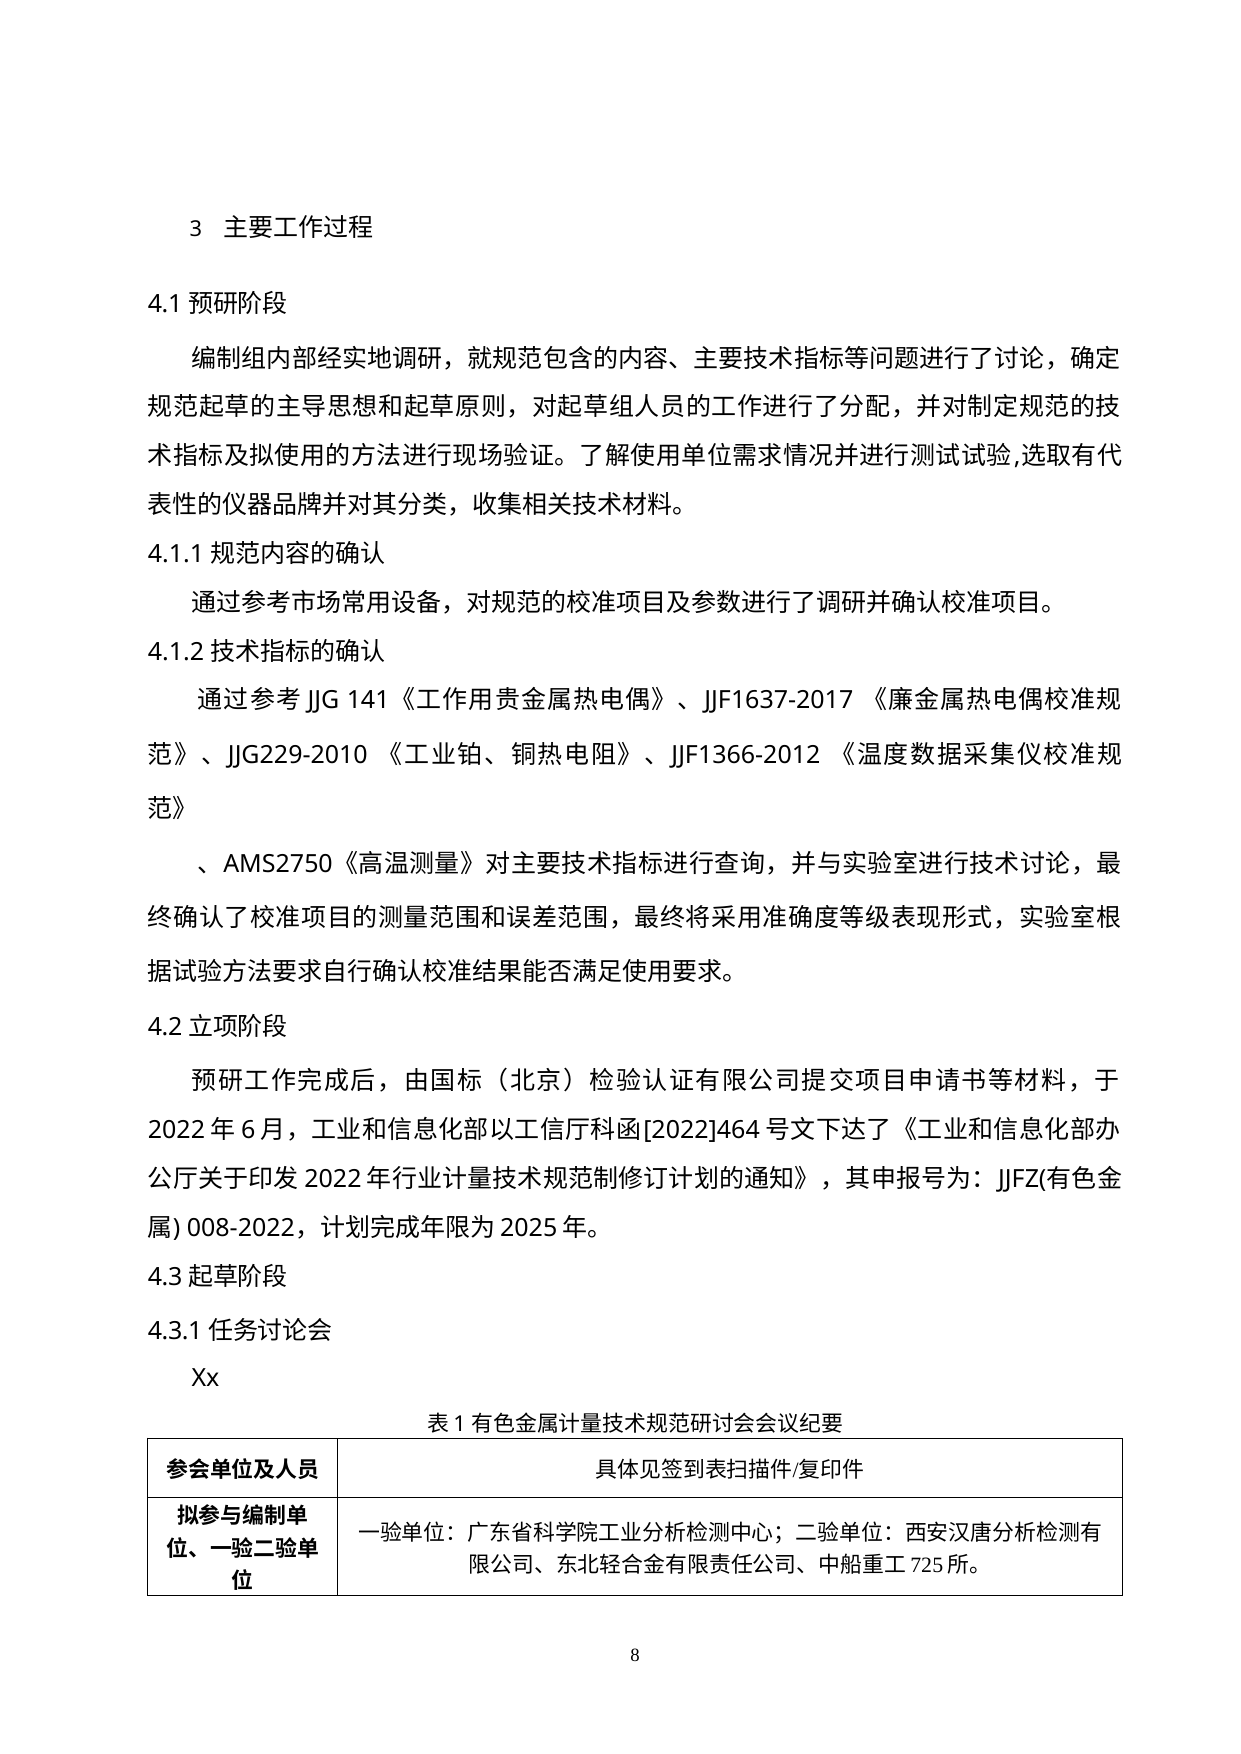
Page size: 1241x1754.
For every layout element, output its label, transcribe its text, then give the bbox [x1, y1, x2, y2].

text 通过参考市场常用设备，对规范的校准项目及参数进行了调研并确认校准项目。 [148, 582, 1122, 618]
text 4.2 立项阶段 [148, 1006, 1122, 1042]
text 4.1 预研阶段 [148, 284, 1122, 320]
text 通过参考JJG 141《工作用贵金属热电偶》、JJF1637-2017 《廉金属热电偶校准规范》、JJG229-2010 《工业铂、铜热电阻》、JJF1366-2012 《温度数据采集仪校准规范》 [148, 680, 1122, 825]
table_header 参会单位及人员 [148, 1439, 337, 1497]
table_cell 拟参与编制单位、一验二验单位 [148, 1498, 337, 1595]
text 编制组内部经实地调研，就规范包含的内容、主要技术指标等问题进行了讨论，确定规范起草的主导思想和起草原则，对起草组人员的工作进行了分配，并对制定规范的技术指标及拟使用的方法进行现场验证。了解使用单位需求情况并进行测试试验,选取有代表性的仪器品牌并对其分类，收集相关技术材料。 [148, 338, 1122, 521]
text 4.3 起草阶段 [148, 1256, 1122, 1292]
text 预研工作完成后，由国标（北京）检验认证有限公司提交项目申请书等材料，于2022年6月，工业和信息化部以工信厅科函[2022]464号文下达了《工业和信息化部办公厅关于印发2022年行业计量技术规范制修订计划的通知》，其申报号为：JJFZ(有色金属) 008-2022，计划完成年限为2025年。 [148, 1061, 1122, 1243]
text 4.1.1 规范内容的确认 [148, 533, 1122, 570]
table_cell 一验单位：广东省科学院工业分析检测中心；二验单位：西安汉唐分析检测有限公司、东北轻合金有限责任公司、中船重工725所。 [338, 1498, 1122, 1595]
text 主要工作过程 [148, 193, 1122, 258]
text Xx [148, 1359, 1122, 1393]
text 4.3.1 任务讨论会 [148, 1310, 1122, 1347]
text 4.1.2 技术指标的确认 [148, 631, 1122, 667]
text 、AMS2750《高温测量》对主要技术指标进行查询，并与实验室进行技术讨论，最终确认了校准项目的测量范围和误差范围，最终将采用准确度等级表现形式，实验室根据试验方法要求自行确认校准结果能否满足使用要求。 [148, 843, 1122, 988]
text 表1 有色金属计量技术规范研讨会会议纪要 [148, 1405, 1122, 1438]
table_header 具体见签到表扫描件/复印件 [338, 1439, 1122, 1497]
